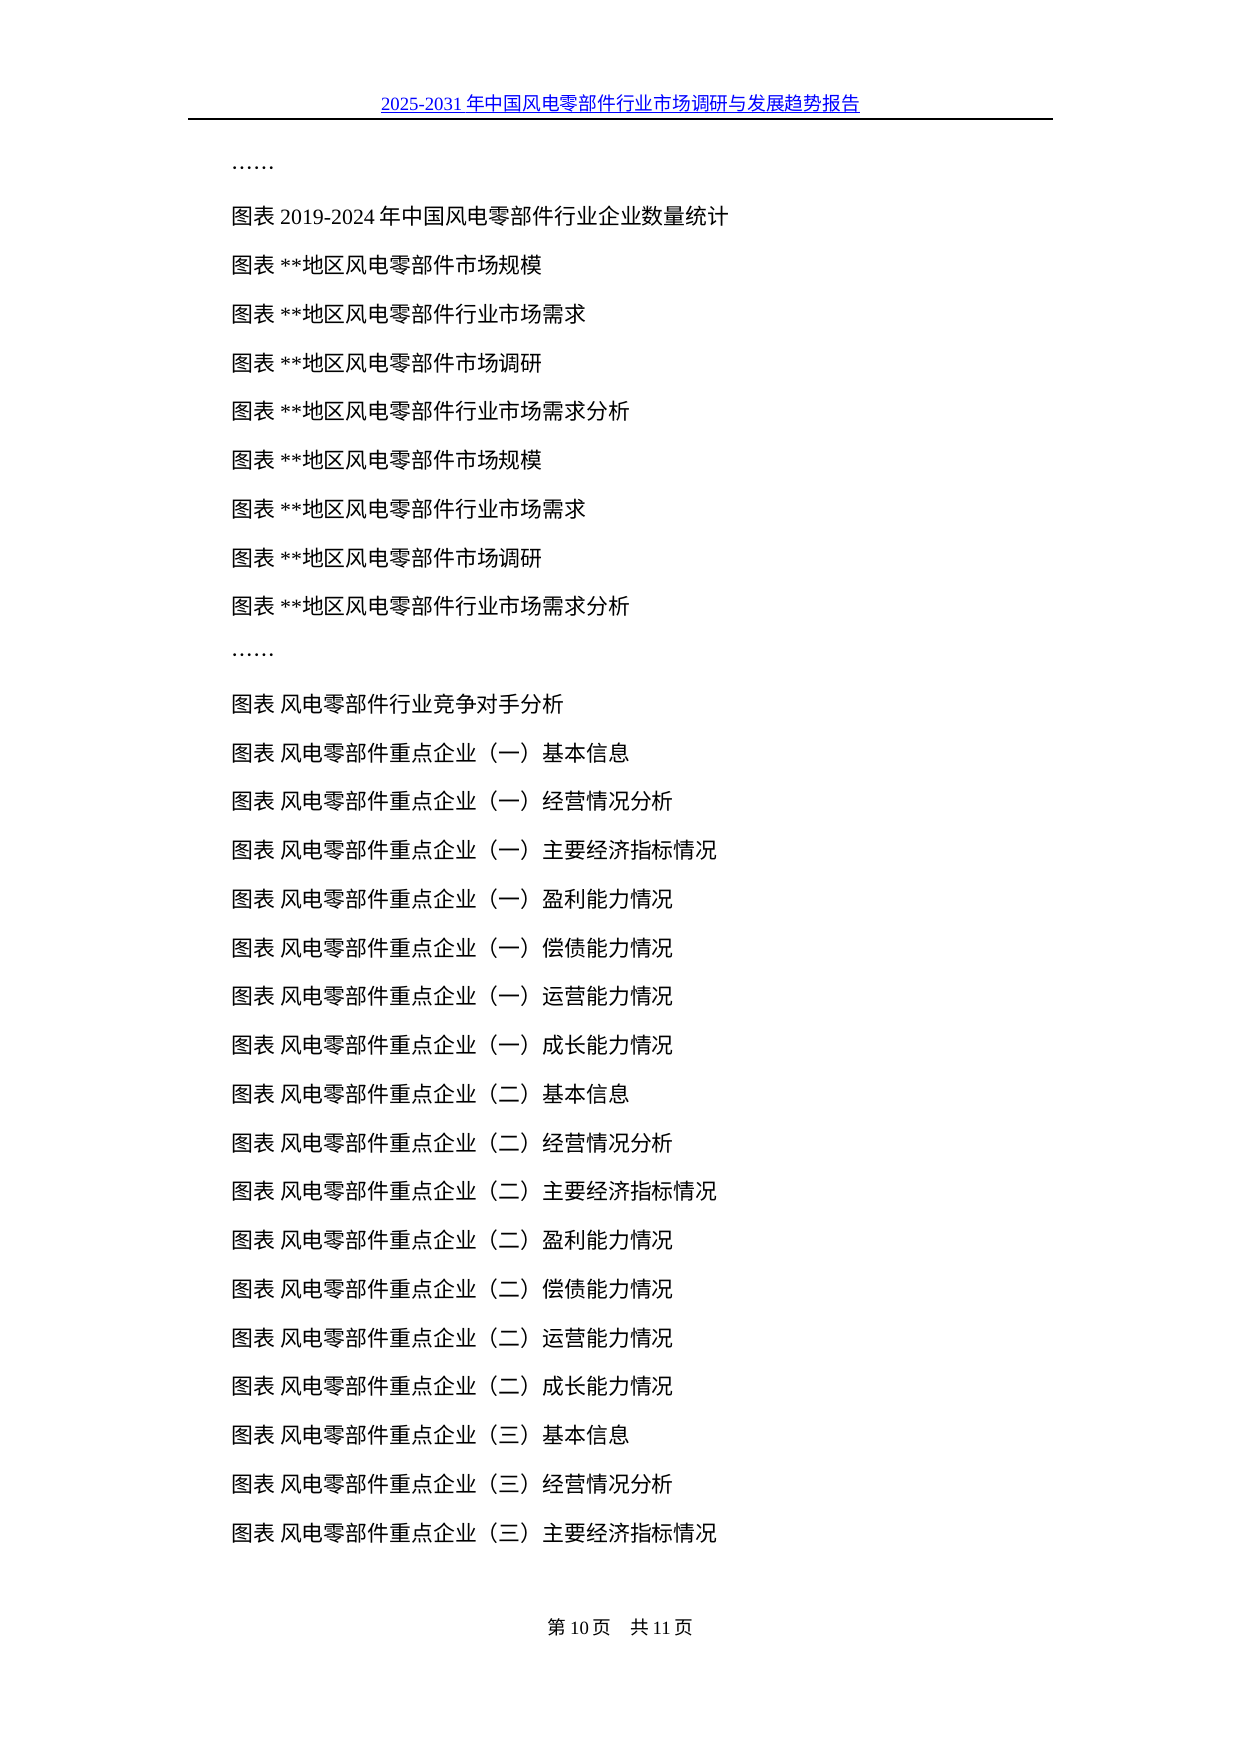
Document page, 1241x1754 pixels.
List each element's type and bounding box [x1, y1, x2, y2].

text [187, 150, 1053, 1548]
